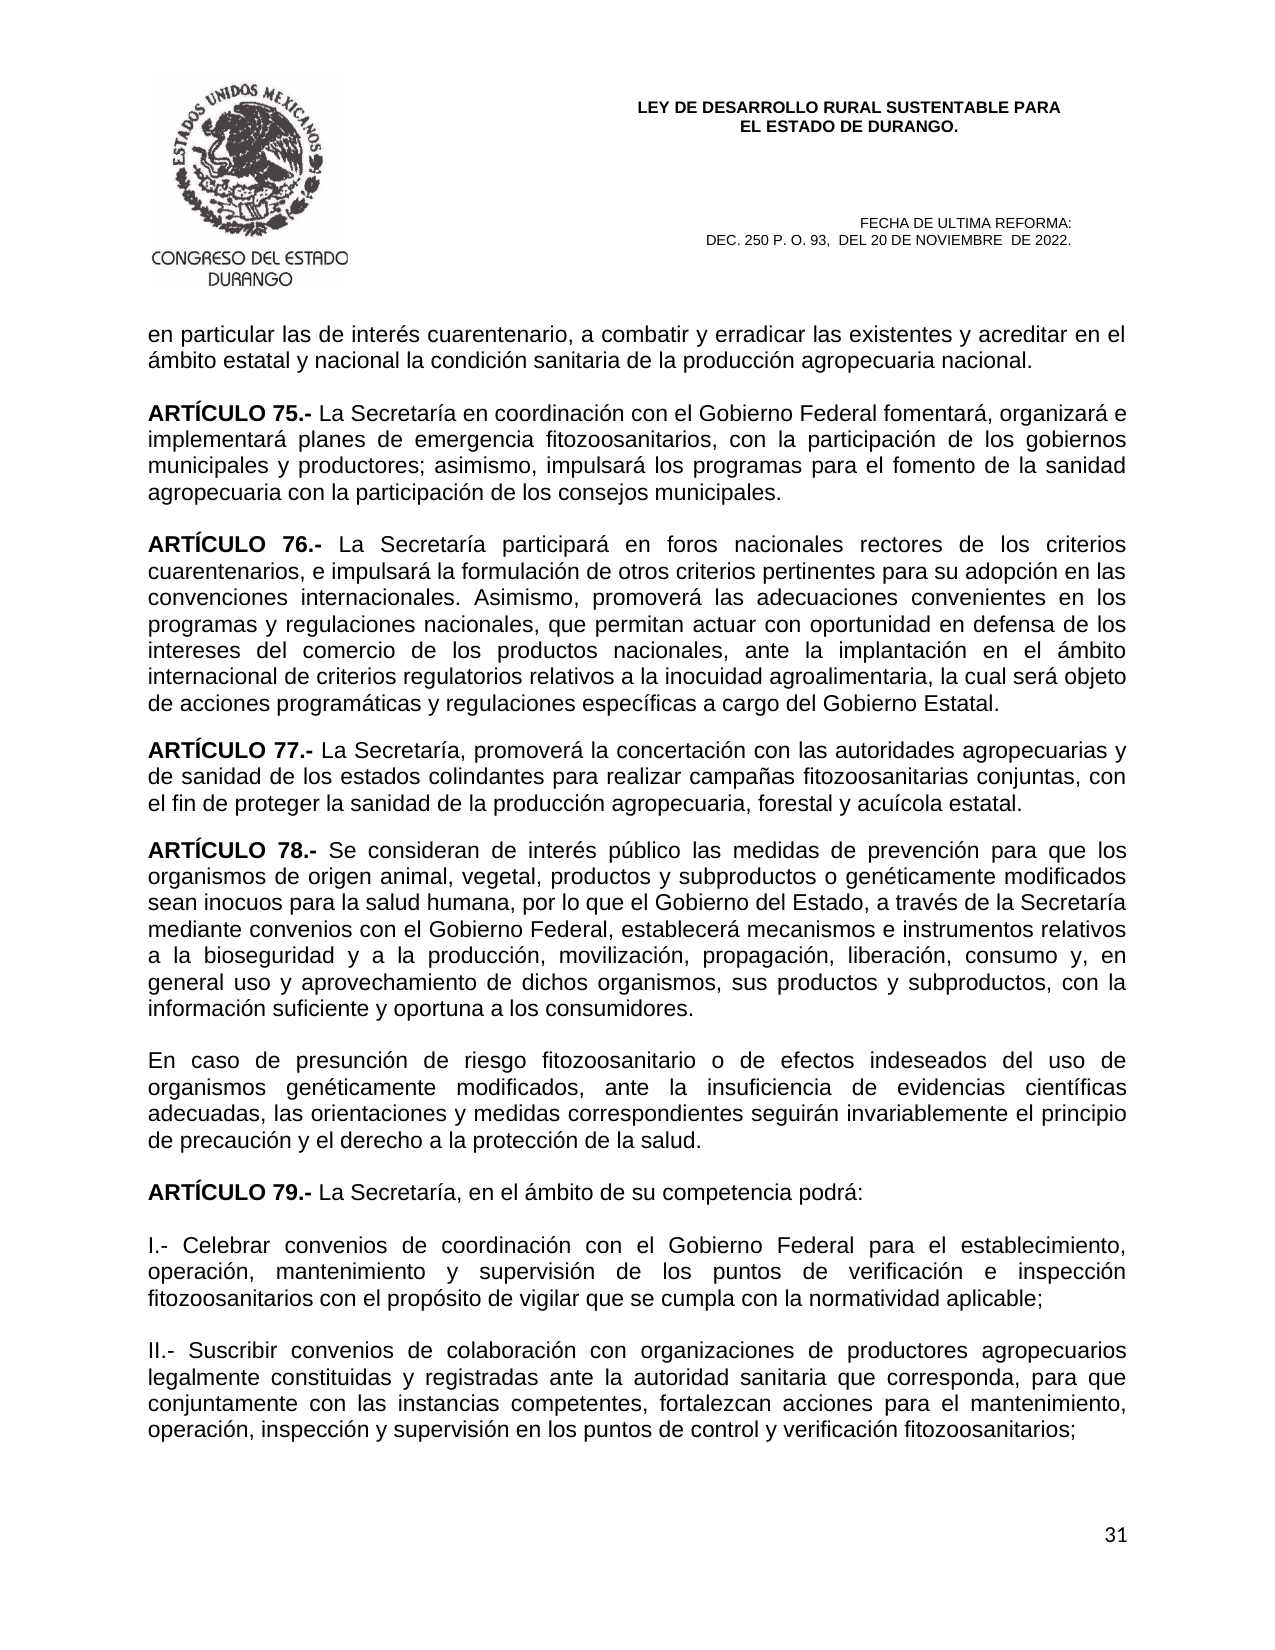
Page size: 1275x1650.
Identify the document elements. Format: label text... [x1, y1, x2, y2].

text En caso de presunción de riesgo fitozoosanitario o de efectos indeseados del uso de organismos genéticamente modificados, ante la insuficiencia de evidencias científicas adecuadas, las orientaciones y medidas correspondientes seguirán invariablemente el principio de precaución y el derecho a la protección de la salud. [148, 1047, 1127, 1153]
picture [147, 73, 348, 290]
text ARTÍCULO 79.- La Secretaría, en el ámbito de su competencia podrá: [148, 1179, 1127, 1206]
text ARTÍCULO 76.- La Secretaría participará en foros nacionales rectores de los criterios cuarentenarios, e impulsará la formulación de otros criterios pertinentes para su adopción en las convenciones internacionales. Asimismo, promoverá las adecuaciones convenientes en los programas y regulaciones nacionales, que permitan actuar con oportunidad en defensa de los intereses del comercio de los productos nacionales, ante la implantación en el ámbito internacional de criterios regulatorios relativos a la inocuidad agroalimentaria, la cual será objeto de acciones programáticas y regulaciones específicas a cargo del Gobierno Estatal. [148, 531, 1127, 716]
text ARTÍCULO 78.- Se consideran de interés público las medidas de prevención para que los organismos de origen animal, vegetal, productos y subproductos o genéticamente modificados sean inocuos para la salud humana, por lo que el Gobierno del Estado, a través de la Secretaría mediante convenios con el Gobierno Federal, establecerá mecanismos e instrumentos relativos a la bioseguridad y a la producción, movilización, propagación, liberación, consumo y, en general uso y aprovechamiento de dichos organismos, sus productos y subproductos, con la información suficiente y oportuna a los consumidores. [148, 837, 1127, 1021]
text ARTÍCULO 77.- La Secretaría, promoverá la concertación con las autoridades agropecuarias y de sanidad de los estados colindantes para realizar campañas fitozoosanitarias conjuntas, con el fin de proteger la sanidad de la producción agropecuaria, forestal y acuícola estatal. [148, 737, 1127, 816]
text II.- Suscribir convenios de colaboración con organizaciones de productores agropecuarios legalmente constituidas y registradas ante la autoridad sanitaria que corresponda, para que conjuntamente con las instancias competentes, fortalezcan acciones para el mantenimiento, operación, inspección y supervisión en los puntos de control y verificación fitozoosanitarios; [148, 1337, 1127, 1443]
text ARTÍCULO 75.- La Secretaría en coordinación con el Gobierno Federal fomentará, organizará e implementará planes de emergencia fitozoosanitarios, con la participación de los gobiernos municipales y productores; asimismo, impulsará los programas para el fomento de la sanidad agropecuaria con la participación de los consejos municipales. [148, 400, 1127, 505]
text I.- Celebrar convenios de coordinación con el Gobierno Federal para el establecimiento, operación, mantenimiento y supervisión de los puntos de verificación e inspección fitozoosanitarios con el propósito de vigilar que se cumpla con la normatividad aplicable; [148, 1232, 1127, 1311]
